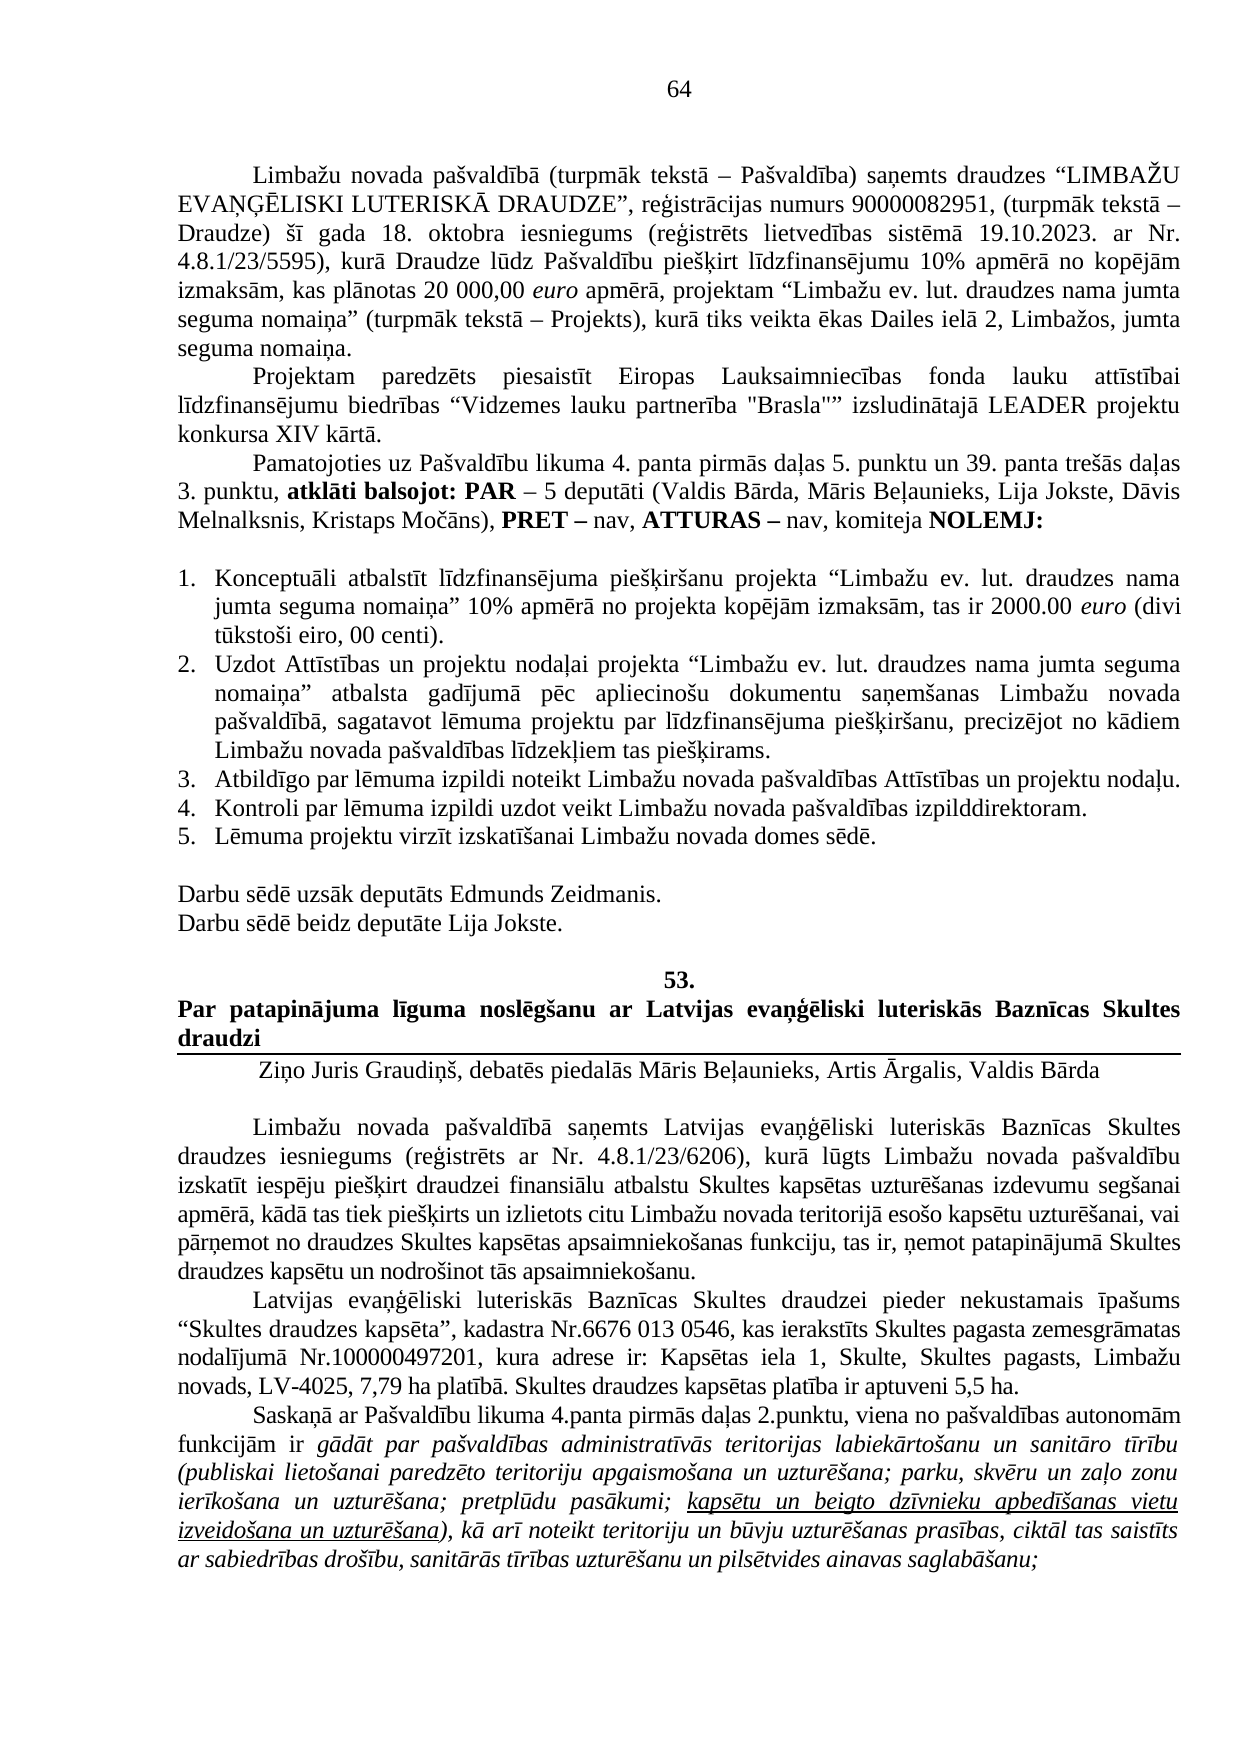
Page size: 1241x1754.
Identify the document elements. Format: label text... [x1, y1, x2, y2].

text 53. [177, 965, 1181, 994]
list Uzdot Attīstības un projektu nodaļai projekta “Limbažu ev. lut. draudzes nama jumta seguma nomaiņa” atbalsta gadījumā pēc apliecinošu dokumentu saņemšanas Limbažu novada pašvaldībā, sagatavot lēmuma projektu par līdzfinansējuma piešķiršanu, precizējot no kādiem Limbažu novada pašvaldības līdzekļiem tas piešķirams. [177, 649, 1181, 764]
list Konceptuāli atbalstīt līdzfinansējuma piešķiršanu projekta “Limbažu ev. lut. draudzes nama jumta seguma nomaiņa” 10% apmērā no projekta kopējām izmaksām, tas ir 2000.00 euro (divi tūkstoši eiro, 00 centi). [177, 563, 1181, 649]
list Kontroli par lēmuma izpildi uzdot veikt Limbažu novada pašvaldības izpilddirektoram. [177, 793, 1181, 821]
list Atbildīgo par lēmuma izpildi noteikt Limbažu novada pašvaldības Attīstības un projektu nodaļu. [177, 764, 1181, 793]
text Pamatojoties uz Pašvaldību likuma 4. panta pirmās daļas 5. punktu un 39. panta trešās daļas 3. punktu, atklāti balsojot: PAR – 5 deputāti (Valdis Bārda, Māris Beļaunieks, Lija Jokste, Dāvis Melnalksnis, Kristaps Močāns), PRET – nav, ATTURAS – nav, komiteja NOLEMJ: [177, 448, 1181, 534]
text Par patapinājuma līguma noslēgšanu ar Latvijas evaņģēliski luteriskās Baznīcas Skultes draudzi [177, 994, 1181, 1053]
text Limbažu novada pašvaldībā saņemts Latvijas evaņģēliski luteriskās Baznīcas Skultes draudzes iesniegums (reģistrēts ar Nr. 4.8.1/23/6206), kurā lūgts Limbažu novada pašvaldību izskatīt iespēju piešķirt draudzei finansiālu atbalstu Skultes kapsētas uzturēšanas izdevumu segšanai apmērā, kādā tas tiek piešķirts un izlietots citu Limbažu novada teritorijā esošo kapsētu uzturēšanai, vai pārņemot no draudzes Skultes kapsētas apsaimniekošanas funkciju, tas ir, ņemot patapinājumā Skultes draudzes kapsētu un nodrošinot tās apsaimniekošanu. [177, 1112, 1181, 1285]
list Lēmuma projektu virzīt izskatīšanai Limbažu novada domes sēdē. [177, 821, 1181, 850]
text Latvijas evaņģēliski luteriskās Baznīcas Skultes draudzei pieder nekustamais īpašums “Skultes draudzes kapsēta”, kadastra Nr.6676 013 0546, kas ierakstīts Skultes pagasta zemesgrāmatas nodalījumā Nr.100000497201, kura adrese ir: Kapsētas iela 1, Skulte, Skultes pagasts, Limbažu novads, LV-4025, 7,79 ha platībā. Skultes draudzes kapsētas platība ir aptuveni 5,5 ha. [177, 1285, 1181, 1400]
text Ziņo Juris Graudiņš, debatēs piedalās Māris Beļaunieks, Artis Ārgalis, Valdis Bārda [177, 1055, 1181, 1084]
text Projektam paredzēts piesaistīt Eiropas Lauksaimniecības fonda lauku attīstībai līdzfinansējumu biedrības “Vidzemes lauku partnerība "Brasla"” izsludinātajā LEADER projektu konkursa XIV kārtā. [177, 361, 1181, 448]
text Saskaņā ar Pašvaldību likuma 4.panta pirmās daļas 2.punktu, viena no pašvaldības autonomām funkcijām ir gādāt par pašvaldības administratīvās teritorijas labiekārtošanu un sanitāro tīrību (publiskai lietošanai paredzēto teritoriju apgaismošana un uzturēšana; parku, skvēru un zaļo zonu ierīkošana un uzturēšana; pretplūdu pasākumi; kapsētu un beigto dzīvnieku apbedīšanas vietu izveidošana un uzturēšana), kā arī noteikt teritoriju un būvju uzturēšanas prasības, ciktāl tas saistīts ar sabiedrības drošību, sanitārās tīrības uzturēšanu un pilsētvides ainavas saglabāšanu; [177, 1400, 1181, 1572]
text Darbu sēdē beidz deputāte Lija Jokste. [177, 908, 1181, 936]
text Darbu sēdē uzsāk deputāts Edmunds Zeidmanis. [177, 879, 1181, 908]
text Limbažu novada pašvaldībā (turpmāk tekstā – Pašvaldība) saņemts draudzes “LIMBAŽU EVAŅĢĒLISKI LUTERISKĀ DRAUDZE”, reģistrācijas numurs 90000082951, (turpmāk tekstā – Draudze) šī gada 18. oktobra iesniegums (reģistrēts lietvedības sistēmā 19.10.2023. ar Nr. 4.8.1/23/5595), kurā Draudze lūdz Pašvaldību piešķirt līdzfinansējumu 10% apmērā no kopējām izmaksām, kas plānotas 20 000,00 euro apmērā, projektam “Limbažu ev. lut. draudzes nama jumta seguma nomaiņa” (turpmāk tekstā – Projekts), kurā tiks veikta ēkas Dailes ielā 2, Limbažos, jumta seguma nomaiņa. [177, 160, 1181, 361]
